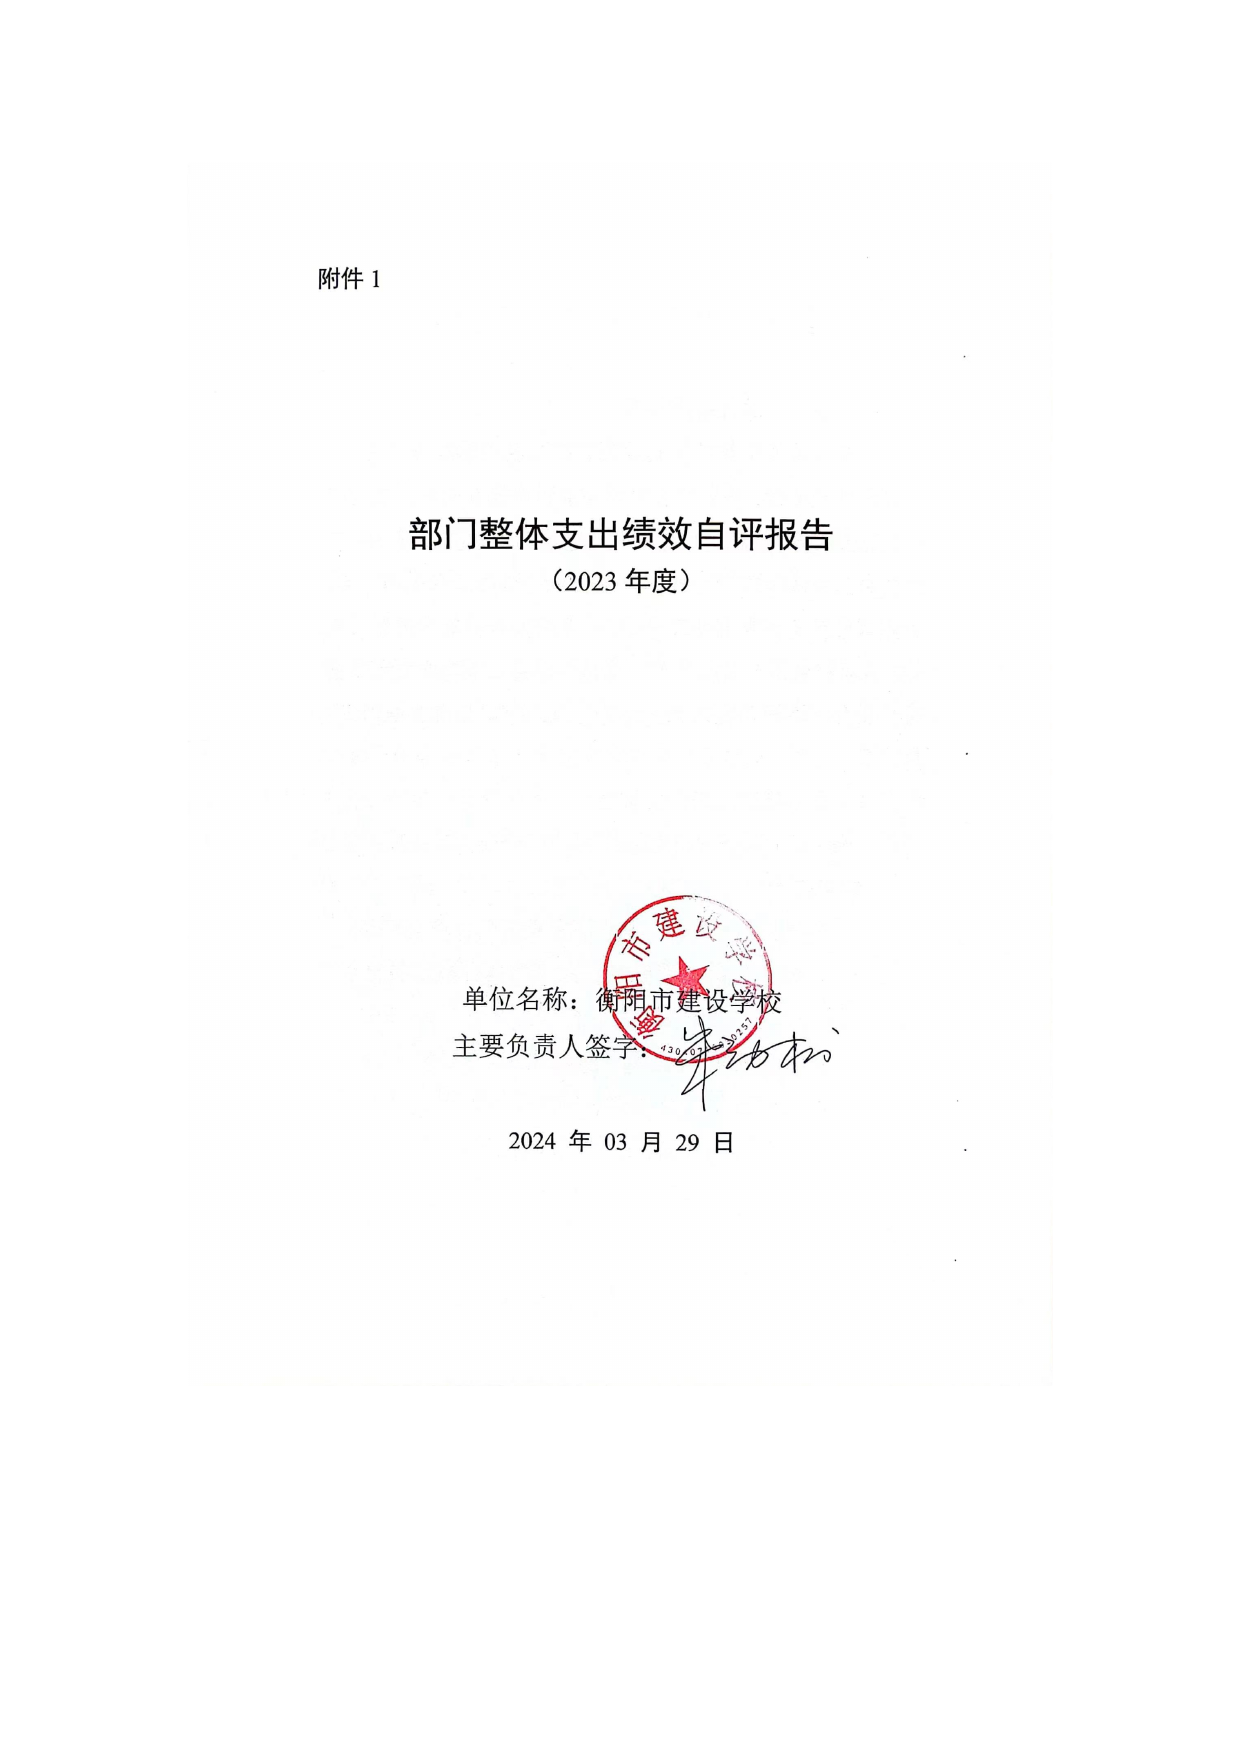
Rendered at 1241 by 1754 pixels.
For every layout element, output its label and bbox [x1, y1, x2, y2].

picture [187, 162, 1053, 1386]
